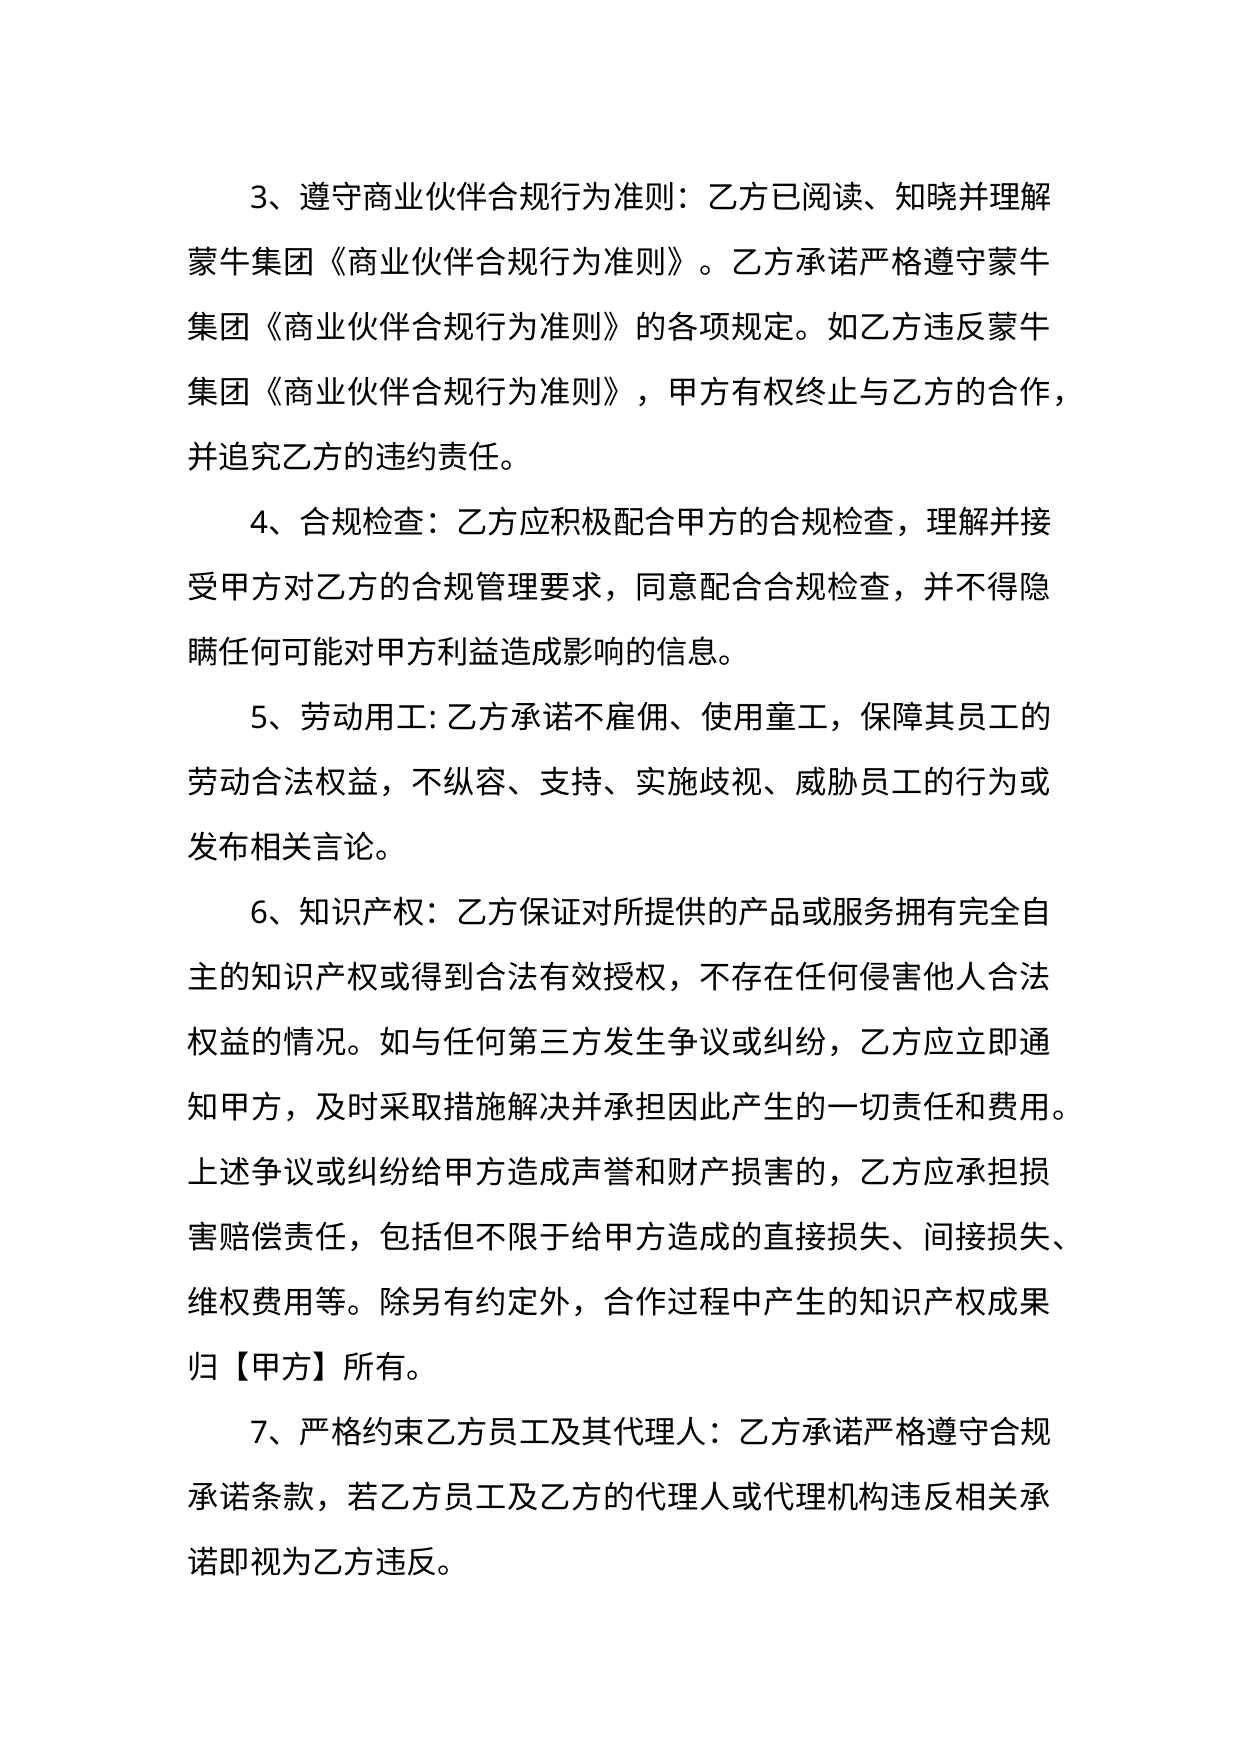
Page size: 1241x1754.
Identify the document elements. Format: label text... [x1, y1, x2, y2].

text 6、知识产权：乙方保证对所提供的产品或服务拥有完全自主的知识产权或得到合法有效授权，不存在任何侵害他人合法权益的情况。如与任何第三方发生争议或纠纷，乙方应立即通知甲方，及时采取措施解决并承担因此产生的一切责任和费用。上述争议或纠纷给甲方造成声誉和财产损害的，乙方应承担损害赔偿责任，包括但不限于给甲方造成的直接损失、间接损失、维权费用等。除另有约定外，合作过程中产生的知识产权成果归【甲方】所有。 [187, 877, 1053, 1397]
text 4、合规检查：乙方应积极配合甲方的合规检查，理解并接受甲方对乙方的合规管理要求，同意配合合规检查，并不得隐瞒任何可能对甲方利益造成影响的信息。 [187, 487, 1053, 682]
text 7、严格约束乙方员工及其代理人：乙方承诺严格遵守合规承诺条款，若乙方员工及乙方的代理人或代理机构违反相关承诺即视为乙方违反。 [187, 1397, 1053, 1592]
text 3、遵守商业伙伴合规行为准则：乙方已阅读、知晓并理解蒙牛集团《商业伙伴合规行为准则》。乙方承诺严格遵守蒙牛集团《商业伙伴合规行为准则》的各项规定。如乙方违反蒙牛集团《商业伙伴合规行为准则》，甲方有权终止与乙方的合作，并追究乙方的违约责任。 [187, 162, 1053, 487]
text 5、劳动用工: 乙方承诺不雇佣、使用童工，保障其员工的劳动合法权益，不纵容、支持、实施歧视、威胁员工的行为或发布相关言论。 [187, 682, 1053, 877]
